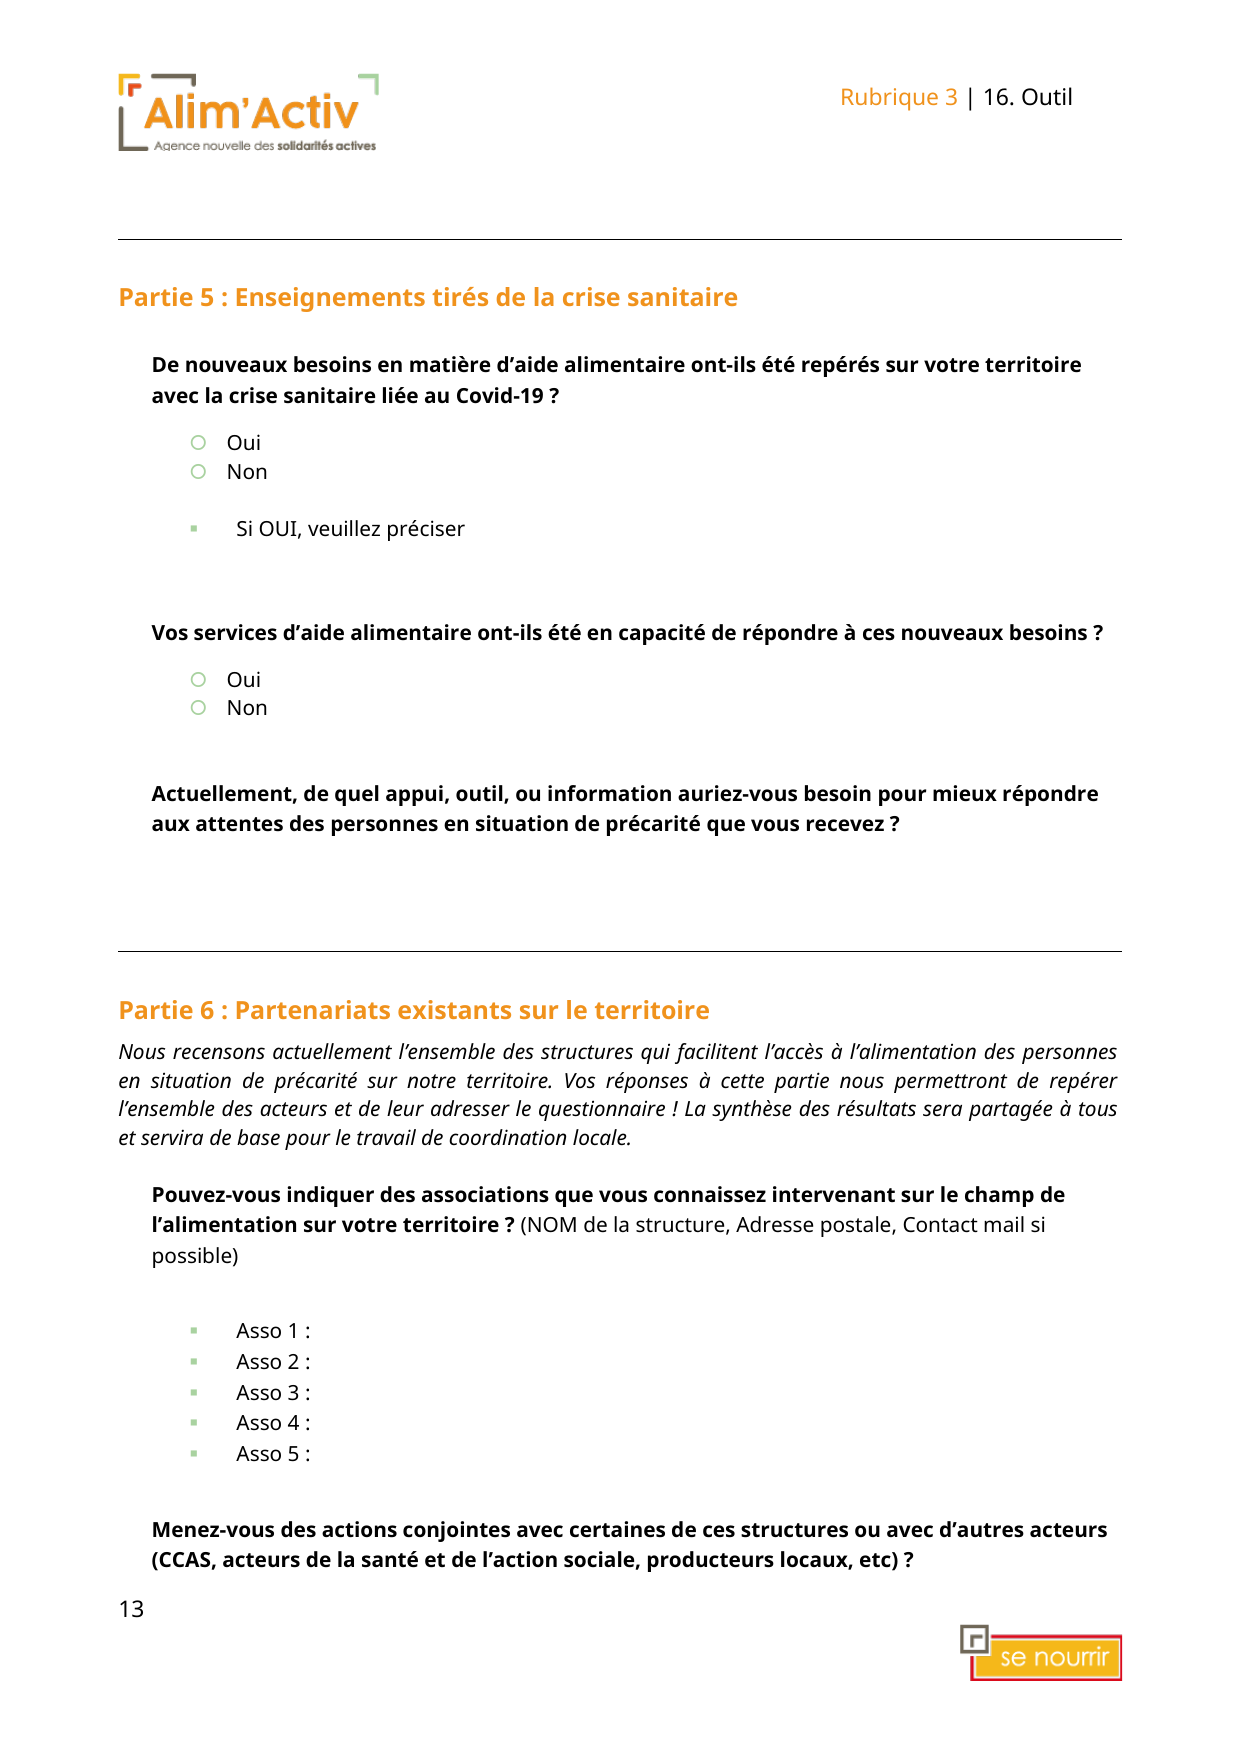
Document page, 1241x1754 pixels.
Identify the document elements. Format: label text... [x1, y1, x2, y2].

picture [960, 1624, 1123, 1681]
text Nous recensons actuellement l’ensemble des structures qui facilitent l’accès à l’alimentation des personnes en situation de précarité sur notre territoire. Vos réponses à cette partie nous permettront de repérer l’ensemble des acteurs et de leur adresser le questionnaire ! La synthèse des résultats sera partagée à tous et servira de base pour le travail de coordination locale. [118, 1037, 1122, 1151]
subtitle Partie 5 : Enseignements tirés de la crise sanitaire [118, 280, 1122, 314]
picture [118, 73, 379, 151]
list Non [189, 457, 1122, 485]
subtitle Partie 6 : Partenariats existants sur le territoire [118, 992, 1122, 1026]
list Si OUI, veuillez préciser [189, 514, 1122, 542]
list Pouvez-vous indiquer des associations que vous connaissez intervenant sur le champ de l’alimentation sur votre territoire ? (NOM de la structure, Adresse postale, Contact mail si possible) [151, 1180, 1122, 1269]
list De nouveaux besoins en matière d’aide alimentaire ont-ils été repérés sur votre territoire avec la crise sanitaire liée au Covid-19 ? [151, 350, 1122, 409]
list Asso 2 : [189, 1347, 1122, 1376]
list Actuellement, de quel appui, outil, ou information auriez-vous besoin pour mieux répondre aux attentes des personnes en situation de précarité que vous recevez ? [151, 779, 1122, 838]
list Asso 5 : [189, 1439, 1122, 1468]
list Asso 3 : [189, 1378, 1122, 1406]
list Oui [189, 428, 1122, 457]
list Non [189, 693, 1122, 722]
list Menez-vous des actions conjointes avec certaines de ces structures ou avec d’autres acteurs (CCAS, acteurs de la santé et de l’action sociale, producteurs locaux, etc) ? [151, 1515, 1122, 1574]
list Asso 4 : [189, 1408, 1122, 1437]
list Vos services d’aide alimentaire ont-ils été en capacité de répondre à ces nouveaux besoins ? [151, 618, 1122, 646]
list Oui [189, 665, 1122, 693]
list Asso 1 : [189, 1317, 1122, 1345]
